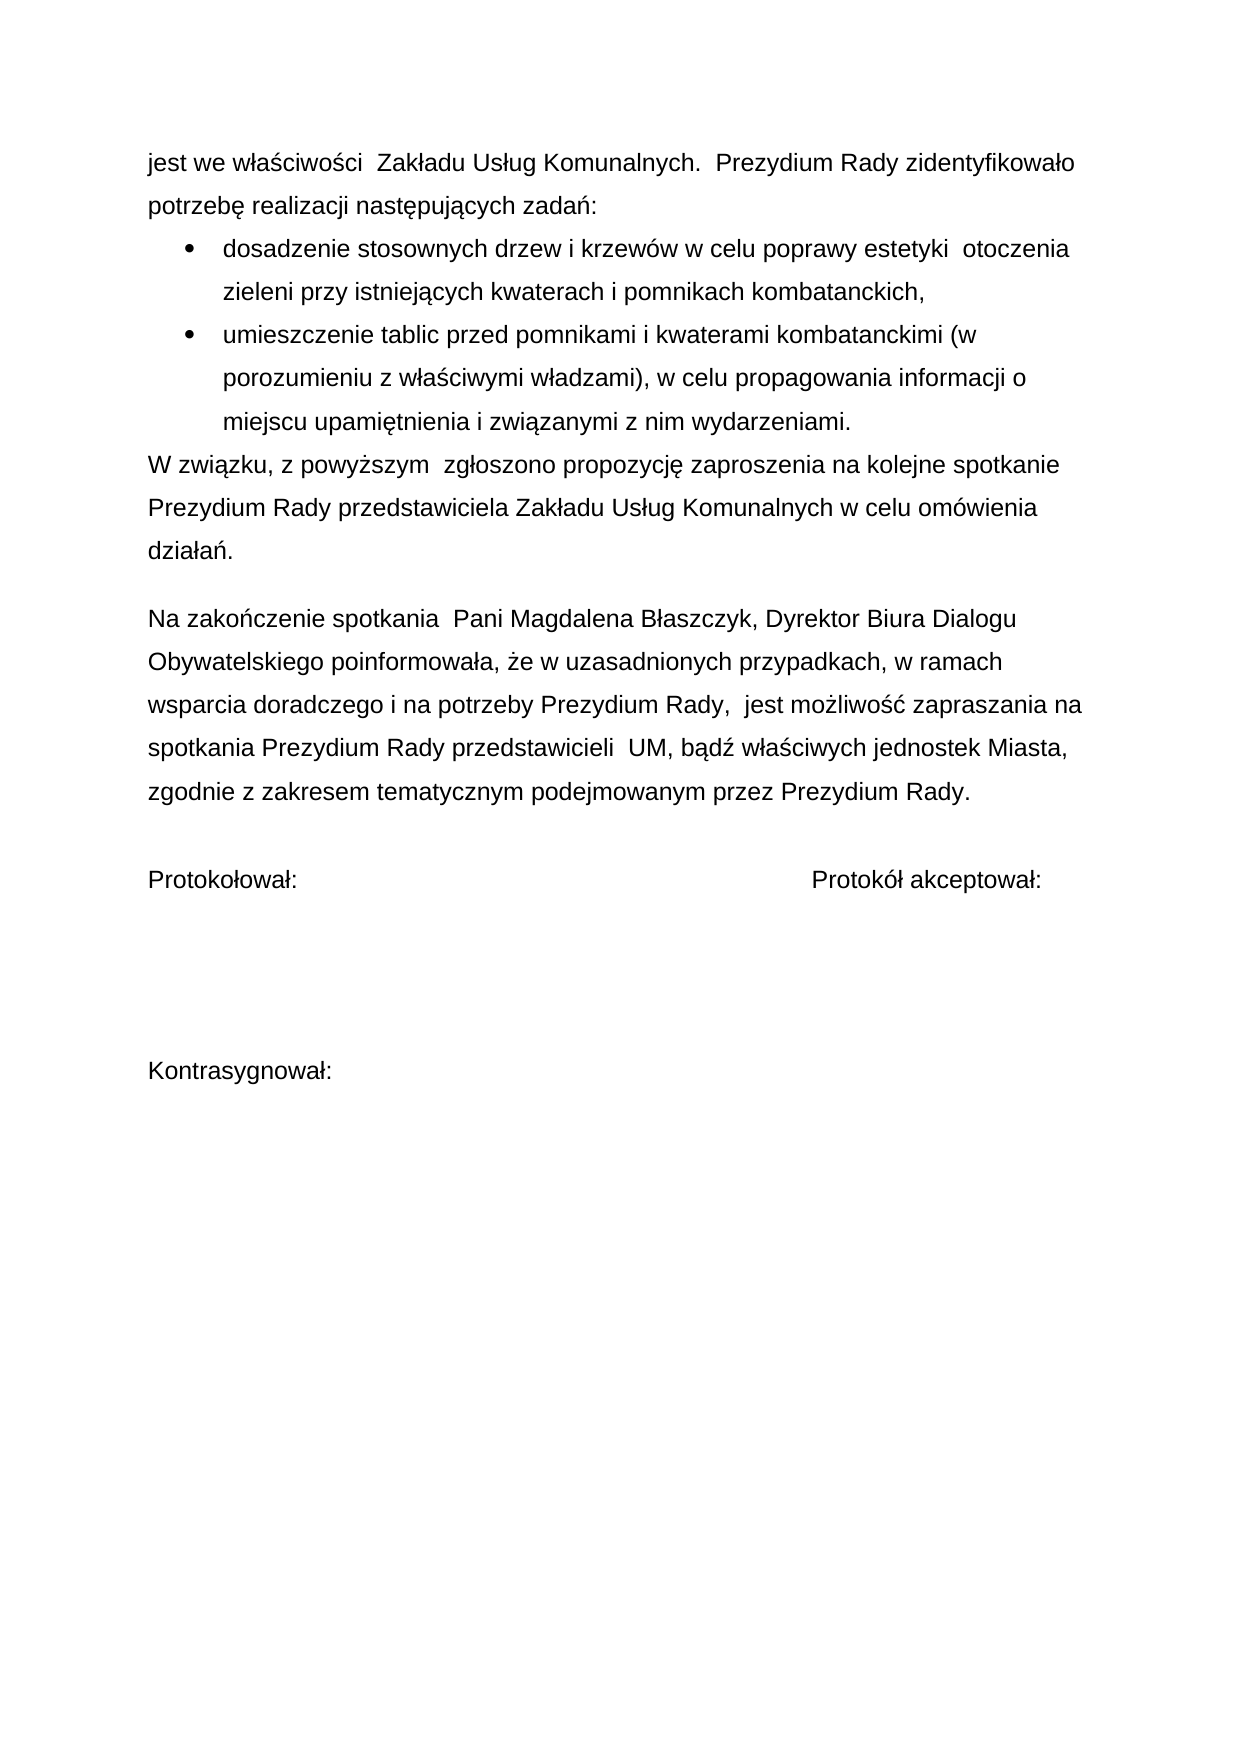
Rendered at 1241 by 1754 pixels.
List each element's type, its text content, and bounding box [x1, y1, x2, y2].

list dosadzenie stosownych drzew i krzewów w celu poprawy estetyki otoczenia zieleni przy istniejących kwaterach i pomnikach kombatanckich, [185, 234, 1093, 306]
text Kontrasygnował: [148, 1056, 1093, 1085]
text W związku, z powyższym zgłoszono propozycję zaproszenia na kolejne spotkanie Prezydium Rady przedstawiciela Zakładu Usług Komunalnych w celu omówienia działań. [148, 450, 1093, 565]
text Protokołował: Protokół akceptował: [148, 865, 1093, 894]
text Na zakończenie spotkania Pani Magdalena Błaszczyk, Dyrektor Biura Dialogu Obywatelskiego poinformowała, że w uzasadnionych przypadkach, w ramach wsparcia doradczego i na potrzeby Prezydium Rady, jest możliwość zapraszania na spotkania Prezydium Rady przedstawicieli UM, bądź właściwych jednostek Miasta, zgodnie z zakresem tematycznym podejmowanym przez Prezydium Rady. [148, 604, 1093, 805]
list umieszczenie tablic przed pomnikami i kwaterami kombatanckimi (w porozumieniu z właściwymi władzami), w celu propagowania informacji o miejscu upamiętnienia i związanymi z nim wydarzeniami. [185, 320, 1093, 435]
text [148, 148, 1093, 219]
